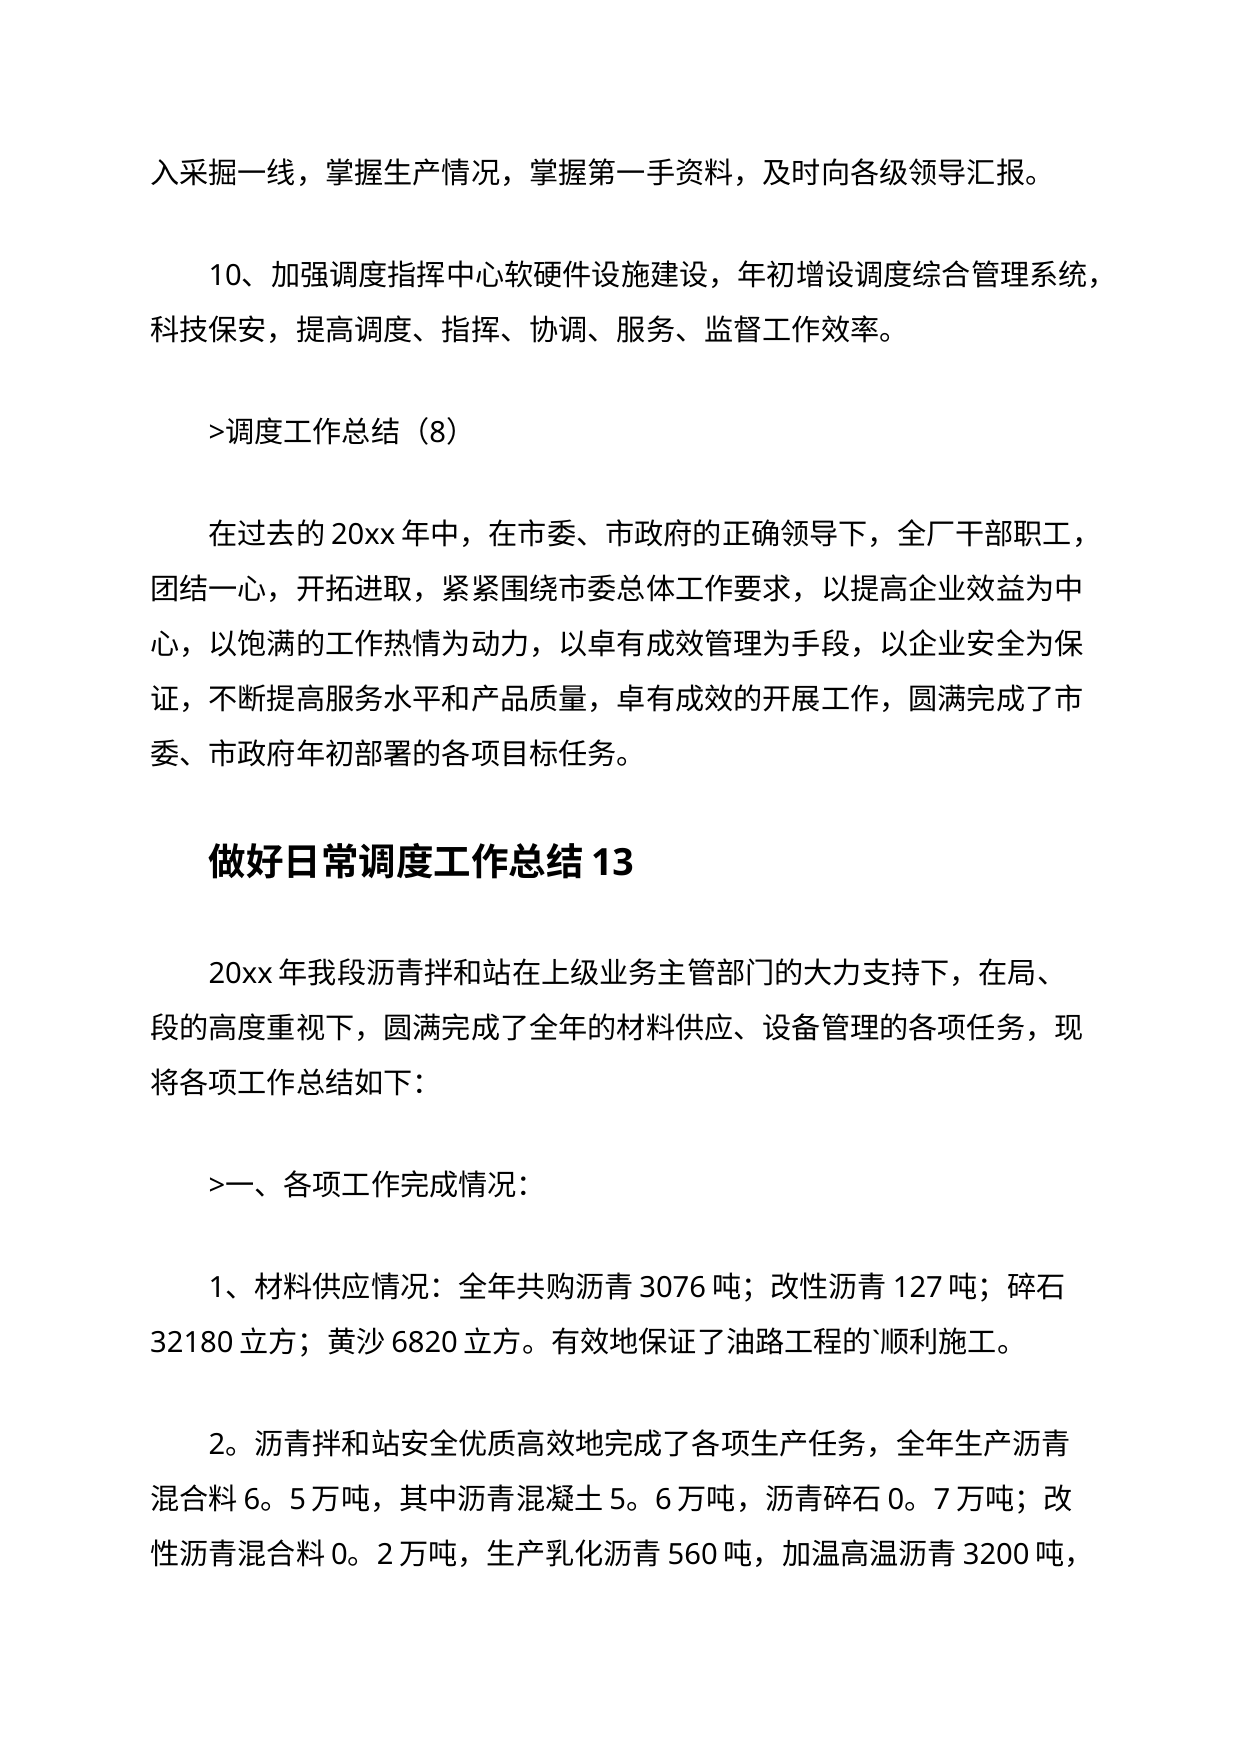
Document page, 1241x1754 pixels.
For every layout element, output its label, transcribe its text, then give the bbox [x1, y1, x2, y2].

text 在过去的20xx年中，在市委、市政府的正确领导下，全厂干部职工，团结一心，开拓进取，紧紧围绕市委总体工作要求，以提高企业效益为中心，以饱满的工作热情为动力，以卓有成效管理为手段，以企业安全为保证，不断提高服务水平和产品质量，卓有成效的开展工作，圆满完成了市委、市政府年初部署的各项目标任务。 [150, 511, 1090, 772]
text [150, 150, 1090, 192]
text >一、各项工作完成情况： [150, 1161, 1090, 1204]
text 20xx年我段沥青拌和站在上级业务主管部门的大力支持下，在局、段的高度重视下，圆满完成了全年的材料供应、设备管理的各项任务，现将各项工作总结如下： [150, 949, 1090, 1102]
text 做好日常调度工作总结13 [150, 832, 1090, 886]
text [150, 1420, 1090, 1573]
text 10、加强调度指挥中心软硬件设施建设，年初增设调度综合管理系统，科技保安，提高调度、指挥、协调、服务、监督工作效率。 [150, 252, 1090, 349]
text 1、材料供应情况：全年共购沥青3076吨；改性沥青127吨；碎石32180立方；黄沙6820立方。有效地保证了油路工程的`顺利施工。 [150, 1263, 1090, 1361]
text >调度工作总结（8） [150, 408, 1090, 451]
